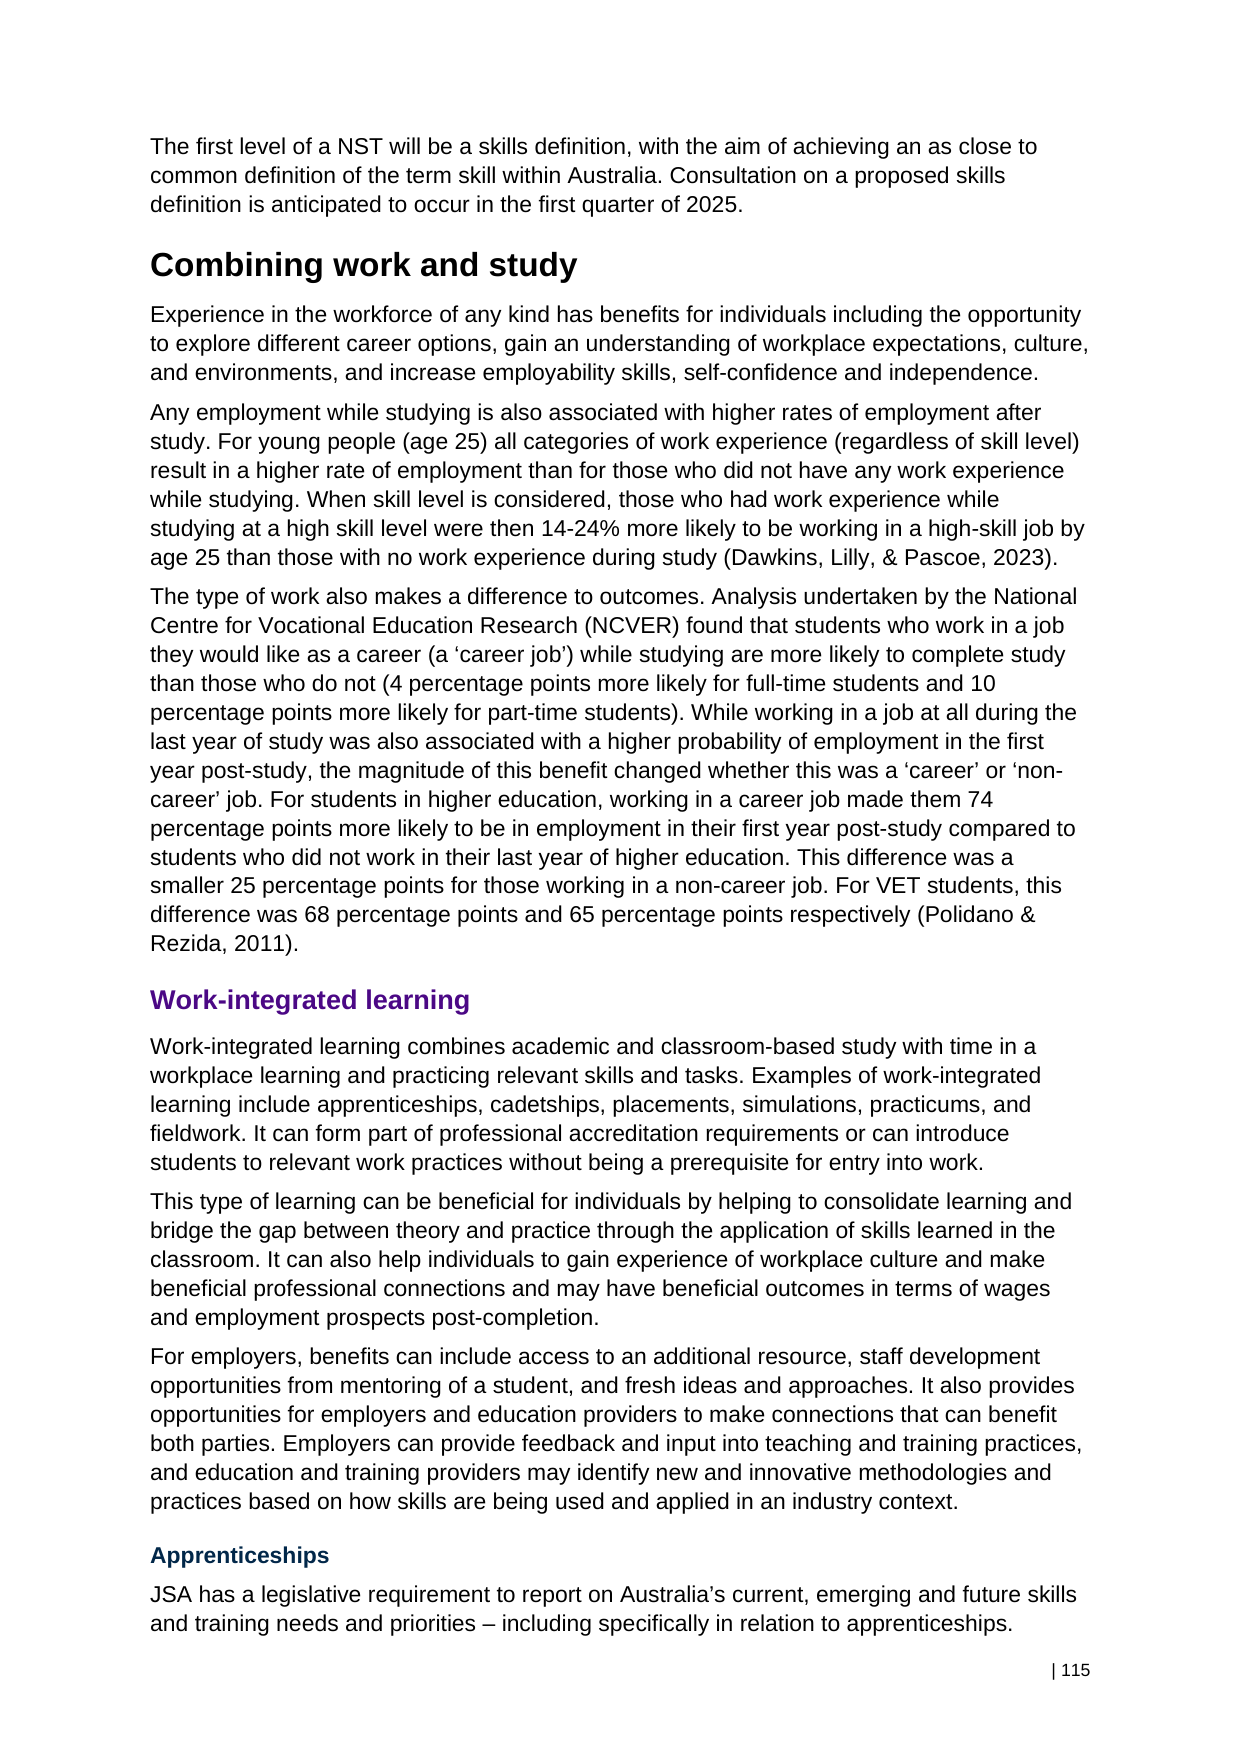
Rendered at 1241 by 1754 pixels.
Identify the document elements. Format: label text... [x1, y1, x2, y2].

text Any employment while studying is also associated with higher rates of employment after study. For young people (age 25) all categories of work experience (regardless of skill level) result in a higher rate of employment than for those who did not have any work experience while studying. When skill level is considered, those who had work experience while studying at a high skill level were then 14-24% more likely to be working in a high-skill job by age 25 than those with no work experience during study. [150, 399, 1090, 570]
text For employers, benefits can include access to an additional resource, staff development opportunities from mentoring of a student, and fresh ideas and approaches. It also provides opportunities for employers and education providers to make connections that can benefit both parties. Employers can provide feedback and input into teaching and training practices, and education and training providers may identify new and innovative methodologies and practices based on how skills are being used and applied in an industry context. [150, 1343, 1090, 1514]
subtitle Combining work and study [150, 245, 1090, 283]
text Experience in the workforce of any kind has benefits for individuals including the opportunity to explore different career options, gain an understanding of workplace expectations, culture, and environments, and increase employability skills, self-confidence and independence. [150, 301, 1090, 386]
text Work-integrated learning combines academic and classroom-based study with time in a workplace learning and practicing relevant skills and tasks. Examples of work-integrated learning include apprenticeships, cadetships, placements, simulations, practicums, and fieldwork. It can form part of professional accreditation requirements or can introduce students to relevant work practices without being a prerequisite for entry into work. [150, 1033, 1090, 1175]
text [150, 1581, 1090, 1636]
subtitle Apprenticeships [150, 1542, 1090, 1568]
text The first level of a NST will be a skills definition, with the aim of achieving an as close to common definition of the term skill within Australia. Consultation on a proposed skills definition is anticipated to occur in the first quarter of 2025. [150, 133, 1090, 217]
text The type of work also makes a difference to outcomes. Analysis undertaken by the National Centre for Vocational Education Research (NCVER) found that students who work in a job they would like as a career (a ‘career job’) while studying are more likely to complete study than those who do not (4 percentage points more likely for full-time students and 10 percentage points more likely for part-time students). While working in a job at all during the last year of study was also associated with a higher probability of employment in the first year post-study, the magnitude of this benefit changed whether this was a ‘career’ or ‘non-career’ job. For students in higher education, working in a career job made them 74 percentage points more likely to be in employment in their first year post-study compared to students who did not work in their last year of higher education. This difference was a smaller 25 percentage points for those working in a non-career job. For VET students, this difference was 68 percentage points and 65 percentage points respectively. [150, 583, 1090, 957]
text This type of learning can be beneficial for individuals by helping to consolidate learning and bridge the gap between theory and practice through the application of skills learned in the classroom. It can also help individuals to gain experience of workplace culture and make beneficial professional connections and may have beneficial outcomes in terms of wages and employment prospects post-completion. [150, 1188, 1090, 1330]
subtitle Work-integrated learning [150, 984, 1090, 1016]
